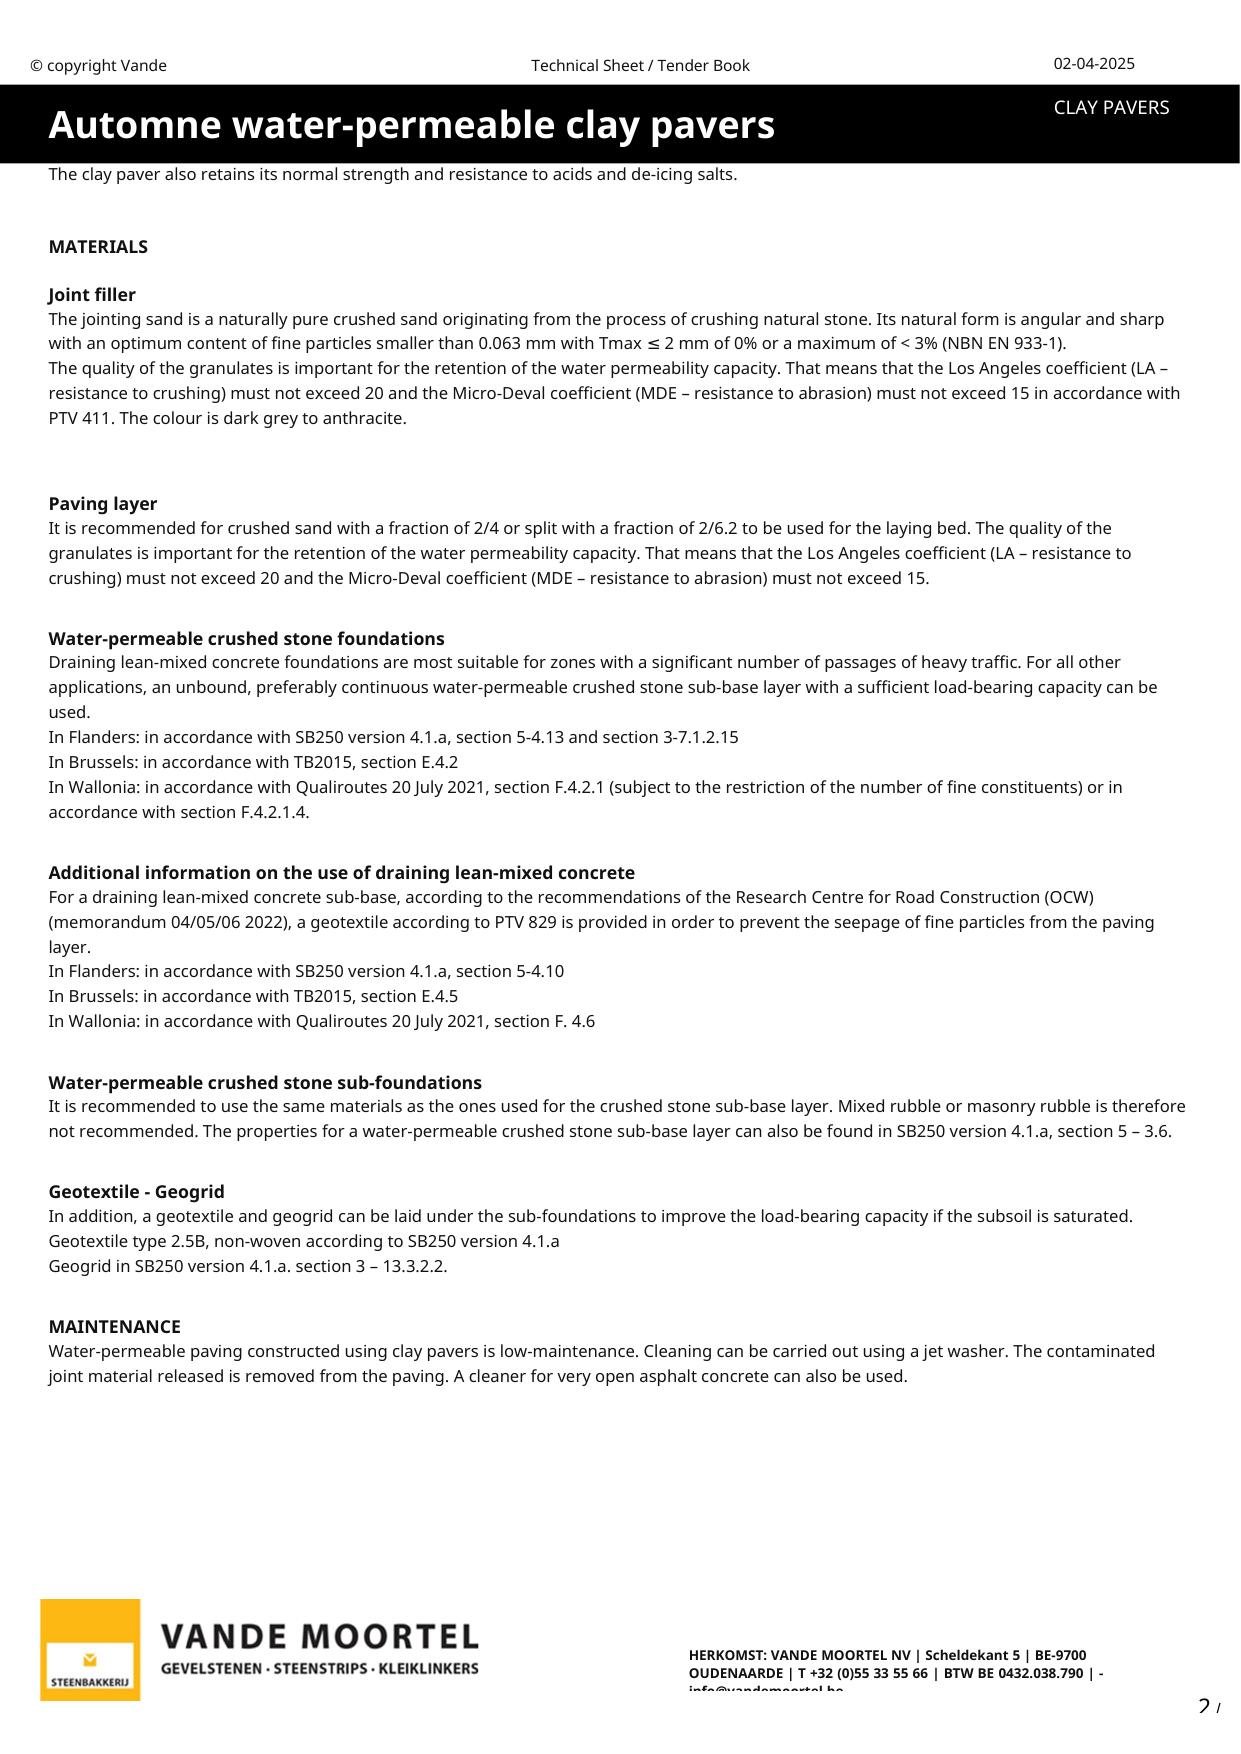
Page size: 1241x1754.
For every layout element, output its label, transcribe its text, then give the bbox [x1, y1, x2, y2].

text The jointing sand is a naturally pure crushed sand originating from the process of crushing natural stone. Its natural form is angular and sharp with an optimum content of fine particles smaller than 0.063 mm with Tmax ≤ 2 mm of 0% or a maximum of < 3% (NBN EN 933-1). The quality of the granulates is important for the retention of the water permeability capacity. That means that the Los Angeles coefficient (LA – resistance to crushing) must not exceed 20 and the Micro-Deval coefficient (MDE – resistance to abrasion) must not exceed 15 in accordance with PTV 411. The colour is dark grey to anthracite. [48, 307, 1192, 489]
subtitle MAINTENANCE [48, 1314, 1240, 1339]
text For a draining lean-mixed concrete sub-base, according to the recommendations of the Research Centre for Road Construction (OCW) (memorandum 04/05/06 2022), a geotextile according to PTV 829 is provided in order to prevent the seepage of fine particles from the paving layer. In Flanders: in accordance with SB250 version 4.1.a, section 5-4.10 In Brussels: in accordance with TB2015, section E.4.5 In Wallonia: in accordance with Qualiroutes 20 July 2021, section F. 4.6 [48, 885, 1192, 1067]
text Water-permeable paving constructed using clay pavers is low-maintenance. Cleaning can be carried out using a jet washer. The contaminated joint material released is removed from the paving. A cleaner for very open asphalt concrete can also be used. [48, 1339, 1192, 1387]
text Draining lean-mixed concrete foundations are most suitable for zones with a significant number of passages of heavy traffic. For all other applications, an unbound, preferably continuous water-permeable crushed stone sub-base layer with a sufficient load-bearing capacity can be used. In Flanders: in accordance with SB250 version 4.1.a, section 5-4.13 and section 3-7.1.2.15 In Brussels: in accordance with TB2015, section E.4.2 In Wallonia: in accordance with Qualiroutes 20 July 2021, section F.4.2.1 (subject to the restriction of the number of fine constituents) or in accordance with section F.4.2.1.4. [48, 651, 1192, 858]
subtitle MATERIALS [0, 234, 1240, 282]
subtitle Geotextile - Geogrid [48, 1180, 1240, 1204]
text It is recommended to use the same materials as the ones used for the crushed stone sub-base layer. Mixed rubble or masonry rubble is therefore not recommended. The properties for a water-permeable crushed stone sub-base layer can also be found in SB250 version 4.1.a, section 5 – 3.6. [48, 1095, 1192, 1177]
subtitle Paving layer [48, 492, 1240, 516]
subtitle Joint filler [48, 282, 1240, 307]
text In addition, a geotextile and geogrid can be laid under the sub-foundations to improve the load-bearing capacity if the subsoil is saturated. Geotextile type 2.5B, non-woven according to SB250 version 4.1.a Geogrid in SB250 version 4.1.a. section 3 – 13.3.2.2. [48, 1204, 1192, 1311]
subtitle Additional information on the use of draining lean-mixed concrete [48, 861, 1240, 885]
picture [40, 1599, 479, 1701]
subtitle Water-permeable crushed stone foundations [48, 626, 1240, 651]
subtitle Water-permeable crushed stone sub-foundations [48, 1070, 1240, 1094]
text It is recommended for crushed sand with a fraction of 2/4 or split with a fraction of 2/6.2 to be used for the laying bed. The quality of the granulates is important for the retention of the water permeability capacity. That means that the Los Angeles coefficient (LA – resistance to crushing) must not exceed 20 and the Micro-Deval coefficient (MDE – resistance to abrasion) must not exceed 15. [48, 516, 1192, 623]
